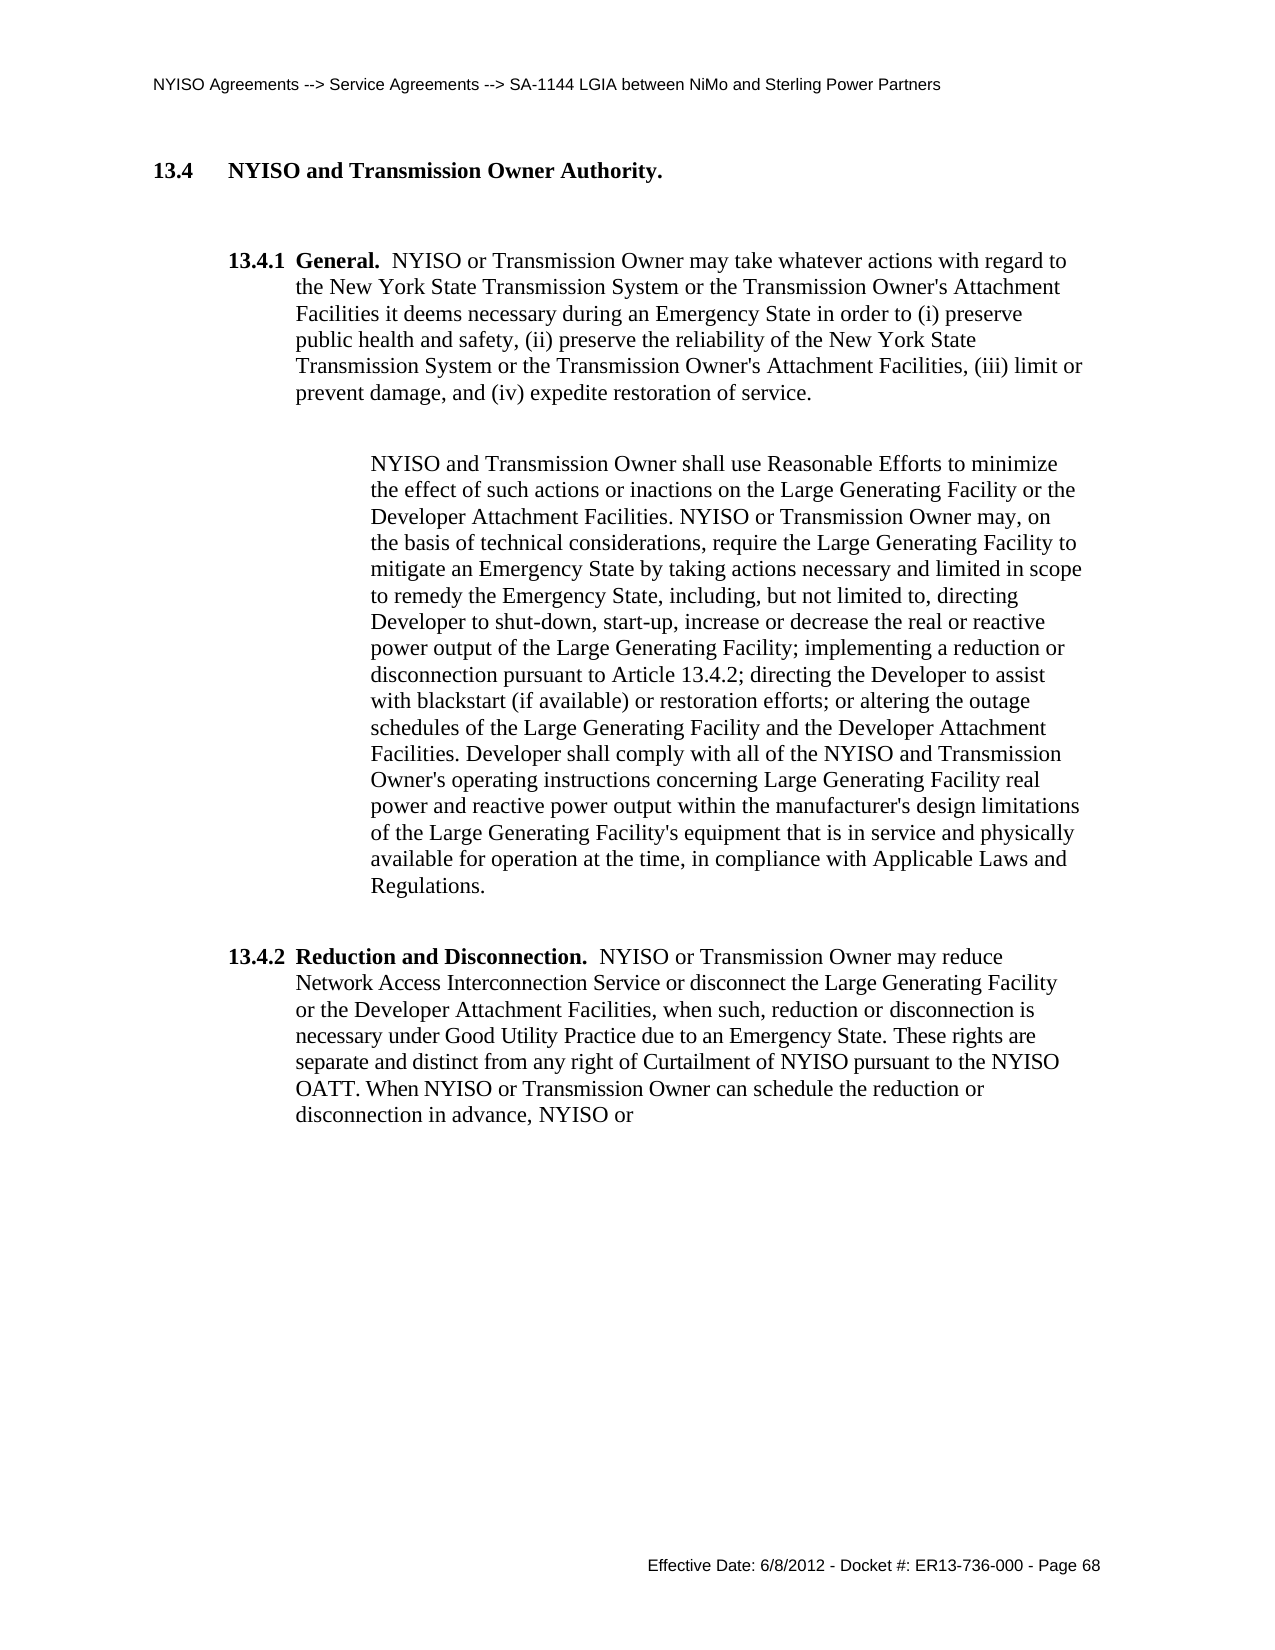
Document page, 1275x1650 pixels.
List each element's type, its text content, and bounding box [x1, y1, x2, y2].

text 13.4 NYISO and Transmission Owner Authority. [153, 157, 1100, 183]
text NYISO and Transmission Owner shall use Reasonable Efforts to minimize the effect of such actions or inactions on the Large Generating Facility or the Developer Attachment Facilities. NYISO or Transmission Owner may, on the basis of technical considerations, require the Large Generating Facility to mitigate an Emergency State by taking actions necessary and limited in scope to remedy the Emergency State, including, but not limited to, directing Developer to shut-down, start-up, increase or decrease the real or reactive power output of the Large Generating Facility; implementing a reduction or disconnection pursuant to Article 13.4.2; directing the Developer to assist with blackstart (if available) or restoration efforts; or altering the outage schedules of the Large Generating Facility and the Developer Attachment Facilities. Developer shall comply with all of the NYISO and Transmission Owner's operating instructions concerning Large Generating Facility real power and reactive power output within the manufacturer's design limitations of the Large Generating Facility's equipment that is in service and physically available for operation at the time, in compliance with Applicable Laws and Regulations. [370, 450, 1085, 898]
text 13.4.2 Reduction and Disconnection. NYISO or Transmission Owner may reduce Network Access Interconnection Service or disconnect the Large Generating Facility or the Developer Attachment Facilities, when such, reduction or disconnection is necessary under Good Utility Practice due to an Emergency State. These rights are separate and distinct from any right of Curtailment of NYISO pursuant to the NYISO OATT. When NYISO or Transmission Owner can schedule the reduction or disconnection in advance, NYISO or [228, 943, 1063, 1127]
text 13.4.1 General. NYISO or Transmission Owner may take whatever actions with regard to the New York State Transmission System or the Transmission Owner's Attachment Facilities it deems necessary during an Emergency State in order to (i) preserve public health and safety, (ii) preserve the reliability of the New York State Transmission System or the Transmission Owner's Attachment Facilities, (iii) limit or prevent damage, and (iv) expedite restoration of service. [228, 247, 1085, 405]
